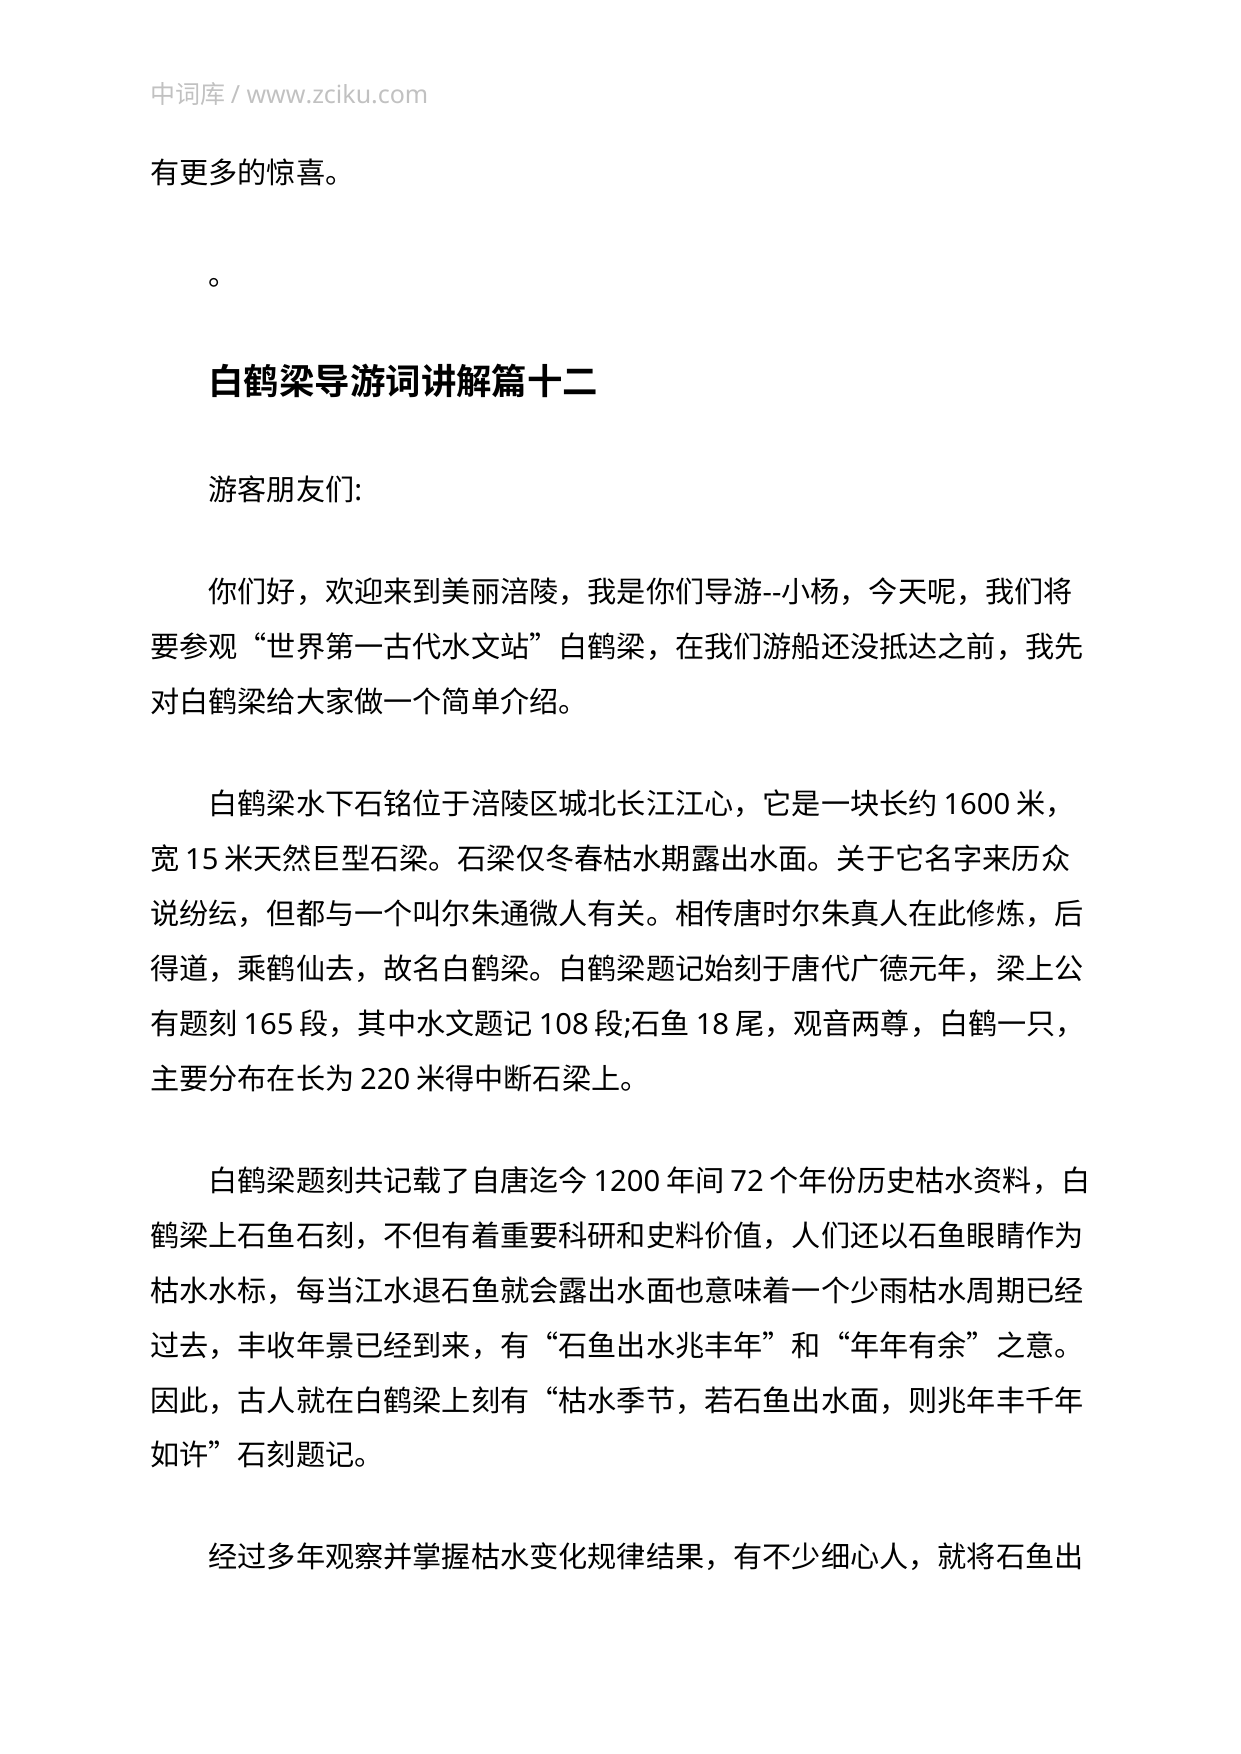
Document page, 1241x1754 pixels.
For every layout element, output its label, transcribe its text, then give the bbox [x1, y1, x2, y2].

text 游客朋友们: [150, 467, 1090, 509]
text 你们好，欢迎来到美丽涪陵，我是你们导游--小杨，今天呢，我们将要参观“世界第一古代水文站”白鹤梁，在我们游船还没抵达之前，我先对白鹤梁给大家做一个简单介绍。 [150, 569, 1090, 721]
text 白鹤梁水下石铭位于涪陵区城北长江江心，它是一块长约1600米，宽15米天然巨型石梁。石梁仅冬春枯水期露出水面。关于它名字来历众说纷纭，但都与一个叫尔朱通微人有关。相传唐时尔朱真人在此修炼，后得道，乘鹤仙去，故名白鹤梁。白鹤梁题记始刻于唐代广德元年，梁上公有题刻165段，其中水文题记108段;石鱼18尾，观音两尊，白鹤一只，主要分布在长为220米得中断石梁上。 [150, 781, 1090, 1098]
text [150, 1534, 1090, 1576]
text 。 [150, 252, 1090, 294]
text 白鹤梁题刻共记载了自唐迄今1200年间72个年份历史枯水资料，白鹤梁上石鱼石刻，不但有着重要科研和史料价值，人们还以石鱼眼睛作为枯水水标，每当江水退石鱼就会露出水面也意味着一个少雨枯水周期已经过去，丰收年景已经到来，有“石鱼出水兆丰年”和“年年有余”之意。因此，古人就在白鹤梁上刻有“枯水季节，若石鱼出水面，则兆年丰千年如许”石刻题记。 [150, 1157, 1090, 1474]
text 白鹤梁导游词讲解篇十二 [150, 353, 1090, 405]
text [150, 150, 1090, 192]
